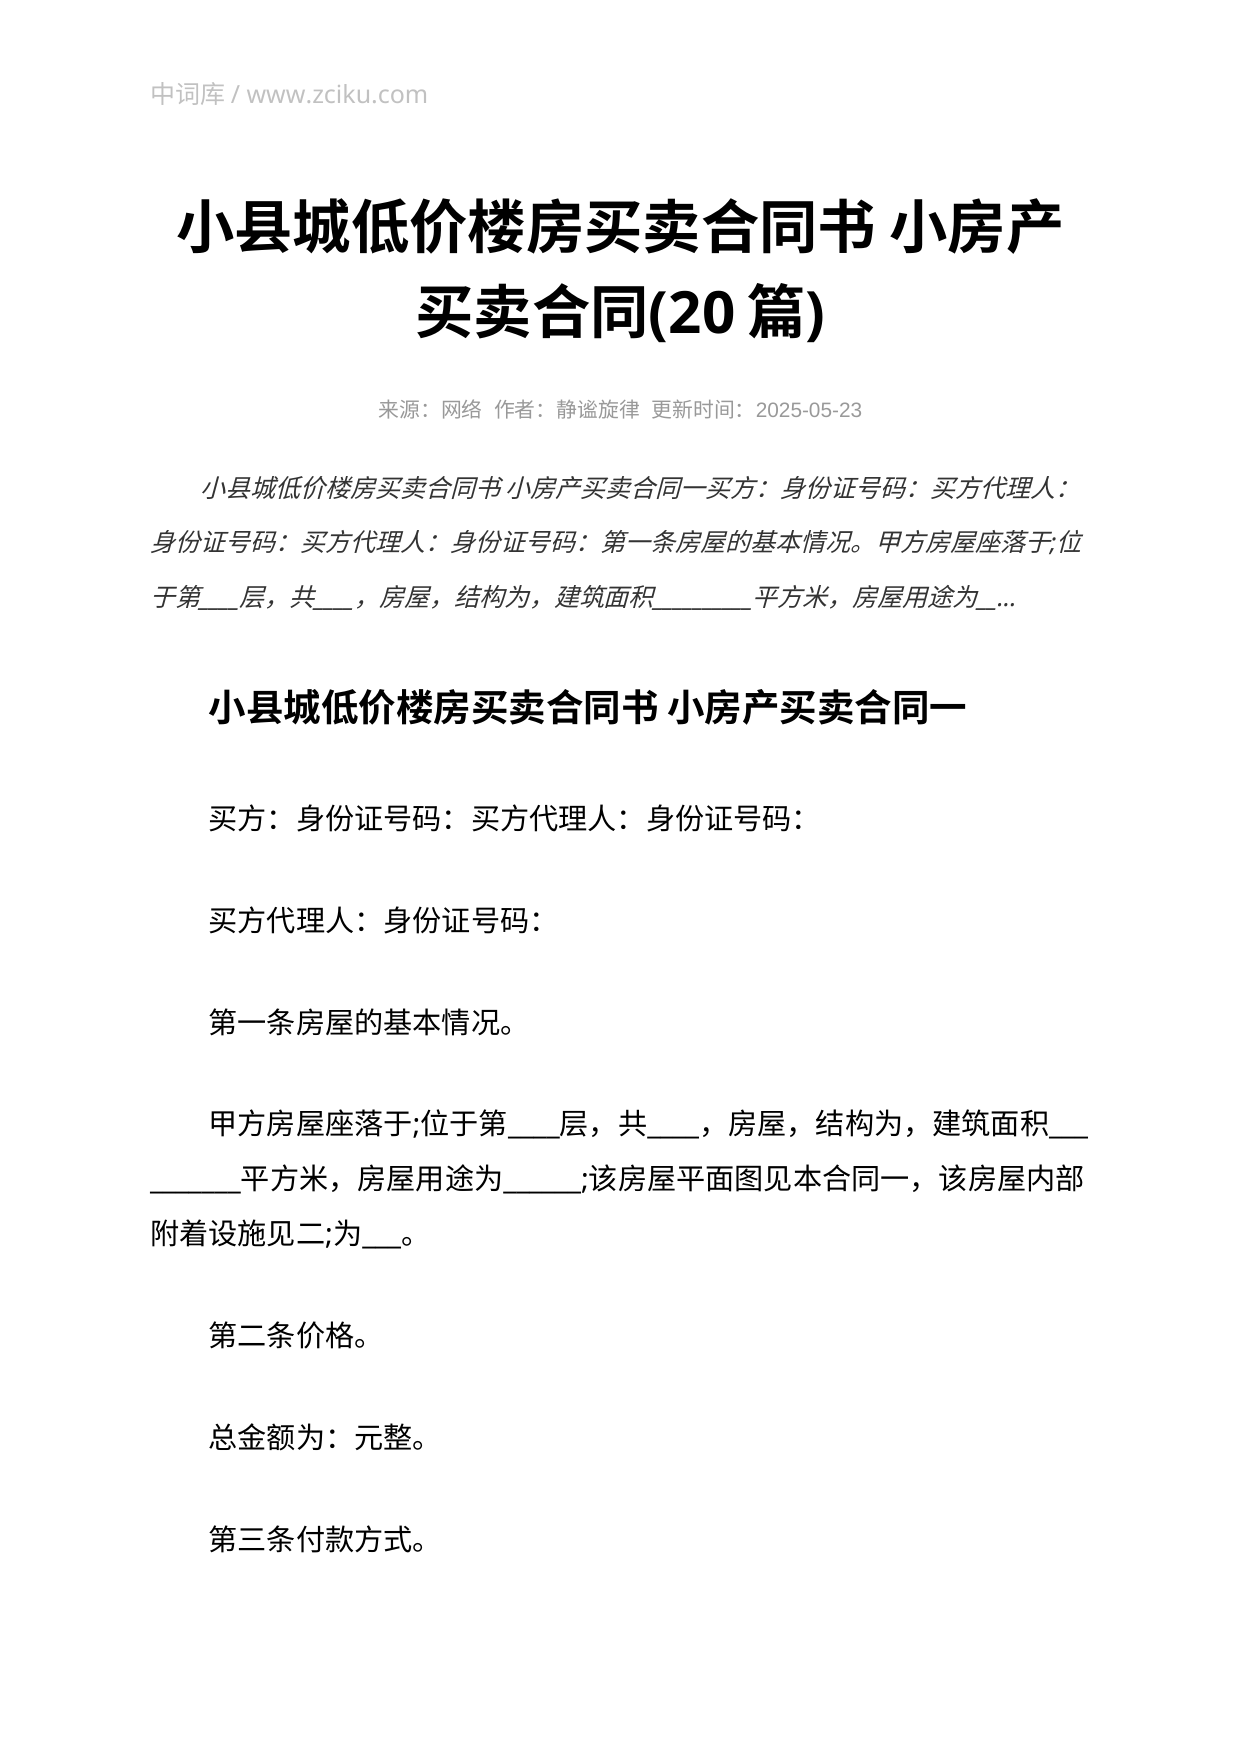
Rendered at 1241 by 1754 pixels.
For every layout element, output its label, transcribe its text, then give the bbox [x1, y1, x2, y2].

text 买方：身份证号码：买方代理人：身份证号码： [150, 796, 1090, 838]
subtitle 小县城低价楼房买卖合同书 小房产买卖合同(20篇) [150, 181, 1090, 351]
text 第二条价格。 [150, 1313, 1090, 1355]
text 第一条房屋的基本情况。 [150, 999, 1090, 1041]
text 来源：网络 作者：静谧旋律 更新时间：2025-05-23 [150, 397, 1090, 421]
text 买方代理人：身份证号码： [150, 897, 1090, 940]
text 总金额为：元整。 [150, 1415, 1090, 1457]
text 小县城低价楼房买卖合同书 小房产买卖合同一买方：身份证号码：买方代理人：身份证号码：买方代理人：身份证号码：第一条房屋的基本情况。甲方房屋座落于;位于第____层，共____，房屋，结构为，建筑面积__________平方米，房屋用途为__... [150, 468, 1090, 613]
text 甲方房屋座落于;位于第____层，共____，房屋，结构为，建筑面积__________平方米，房屋用途为______;该房屋平面图见本合同一，该房屋内部附着设施见二;为___。 [150, 1101, 1090, 1253]
text 小县城低价楼房买卖合同书 小房产买卖合同一 [150, 678, 1090, 732]
text 第三条付款方式。 [150, 1516, 1090, 1559]
